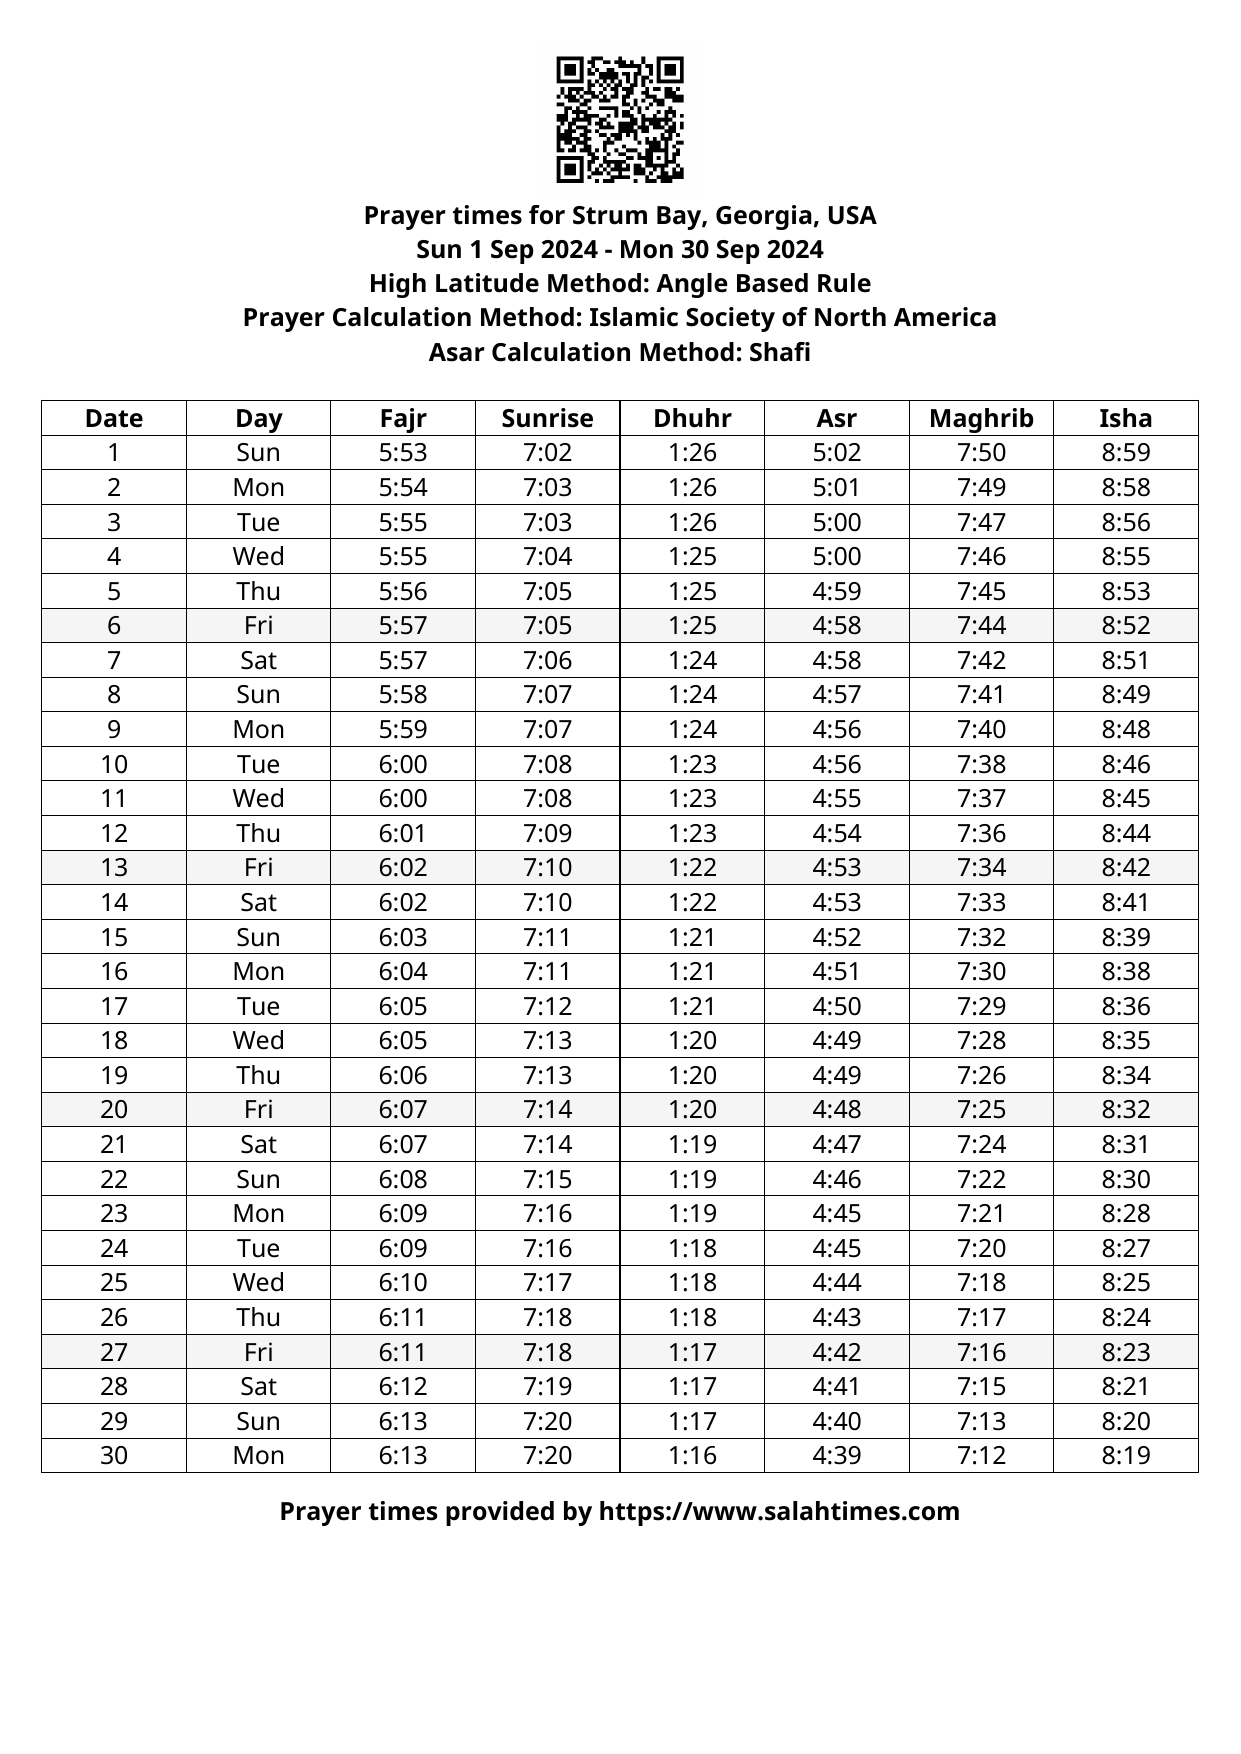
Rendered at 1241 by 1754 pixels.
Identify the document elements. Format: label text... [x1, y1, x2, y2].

table_cell 7:10 [476, 885, 619, 919]
table_cell 8:51 [1054, 643, 1198, 677]
text Prayer Calculation Method: Islamic Society of North America [42, 300, 1198, 334]
table_cell 7:05 [476, 609, 619, 642]
table_cell 7:16 [910, 1335, 1053, 1368]
table_cell 8:46 [1054, 747, 1198, 780]
table_cell Mon [187, 954, 330, 988]
table_cell 7:22 [910, 1162, 1053, 1195]
table_cell 1:21 [621, 954, 764, 988]
table_cell 7:40 [910, 712, 1053, 746]
table_cell Sun [187, 920, 330, 953]
table_cell 7:21 [910, 1196, 1053, 1230]
table_cell 1:25 [621, 574, 764, 607]
table_cell 8:24 [1054, 1300, 1198, 1334]
table_cell 1:22 [621, 851, 764, 884]
table_cell 4:49 [765, 1058, 909, 1092]
table_cell 6:11 [331, 1300, 475, 1334]
table_cell 1:18 [621, 1231, 764, 1264]
table_cell 5:01 [765, 470, 909, 504]
table_header Dhuhr [621, 401, 764, 434]
table_cell 8:20 [1054, 1404, 1198, 1437]
table_cell 7:14 [476, 1127, 619, 1161]
table_cell 7:41 [910, 678, 1053, 711]
table_cell 1:17 [621, 1335, 764, 1368]
table_cell 1:17 [621, 1369, 764, 1403]
table_cell Mon [187, 1439, 330, 1472]
table_cell 26 [42, 1300, 186, 1334]
table_cell 4:45 [765, 1231, 909, 1264]
table_cell 4:41 [765, 1369, 909, 1403]
table_cell 8:53 [1054, 574, 1198, 607]
table_cell Sun [187, 436, 330, 469]
table_cell 1:16 [621, 1439, 764, 1472]
table_cell Wed [187, 539, 330, 573]
table_cell 4:58 [765, 643, 909, 677]
table_cell 4:55 [765, 781, 909, 815]
table_cell 6:00 [331, 781, 475, 815]
table_cell Tue [187, 989, 330, 1022]
table_cell 1:25 [621, 539, 764, 573]
table_cell 6:12 [331, 1369, 475, 1403]
table_cell 7:12 [476, 989, 619, 1022]
table_cell 10 [42, 747, 186, 780]
table_cell 4:51 [765, 954, 909, 988]
table_cell 7:03 [476, 505, 619, 538]
table_cell 8:44 [1054, 816, 1198, 849]
table_cell 7:03 [476, 470, 619, 504]
table_cell 6:09 [331, 1196, 475, 1230]
table_cell 4:56 [765, 747, 909, 780]
table_cell 7:06 [476, 643, 619, 677]
table_cell 8:28 [1054, 1196, 1198, 1230]
table_cell 6:04 [331, 954, 475, 988]
table_cell Sat [187, 885, 330, 919]
table_cell 1:20 [621, 1058, 764, 1092]
table_cell 9 [42, 712, 186, 746]
table_cell 8:32 [1054, 1093, 1198, 1126]
table_cell 8:34 [1054, 1058, 1198, 1092]
table_cell 8:59 [1054, 436, 1198, 469]
table_cell 7:19 [476, 1369, 619, 1403]
table_cell 7:28 [910, 1024, 1053, 1057]
text Sun 1 Sep 2024 - Mon 30 Sep 2024 [42, 232, 1198, 266]
table_cell 7:16 [476, 1231, 619, 1264]
table_cell 1:18 [621, 1300, 764, 1334]
table_cell 4:43 [765, 1300, 909, 1334]
text High Latitude Method: Angle Based Rule [42, 266, 1198, 300]
table_cell 4:57 [765, 678, 909, 711]
table_cell 8:38 [1054, 954, 1198, 988]
table_cell 6:09 [331, 1231, 475, 1264]
table_cell 7:29 [910, 989, 1053, 1022]
table_cell 1:22 [621, 885, 764, 919]
table_cell 11 [42, 781, 186, 815]
text Prayer times provided by https://www.salahtimes.com [42, 1494, 1198, 1528]
table_cell Fri [187, 609, 330, 642]
table_cell Sun [187, 678, 330, 711]
table_cell 4:40 [765, 1404, 909, 1437]
table_cell 1:21 [621, 989, 764, 1022]
table_cell 1:20 [621, 1093, 764, 1126]
table_cell 4:46 [765, 1162, 909, 1195]
table_cell 7:34 [910, 851, 1053, 884]
table_cell Thu [187, 574, 330, 607]
picture [542, 41, 699, 198]
table_cell 7:26 [910, 1058, 1053, 1092]
table_cell 5:00 [765, 539, 909, 573]
table_cell 1:23 [621, 816, 764, 849]
table_cell 7:42 [910, 643, 1053, 677]
table_cell 3 [42, 505, 186, 538]
table_cell 7:50 [910, 436, 1053, 469]
table_cell 7:11 [476, 954, 619, 988]
table_cell 6:01 [331, 816, 475, 849]
table_cell 4:54 [765, 816, 909, 849]
table_cell 7:09 [476, 816, 619, 849]
table_cell 7:02 [476, 436, 619, 469]
table_cell 8:30 [1054, 1162, 1198, 1195]
table_cell 8:35 [1054, 1024, 1198, 1057]
table_cell 1:25 [621, 609, 764, 642]
table_cell Thu [187, 1300, 330, 1334]
table_header Asr [765, 401, 909, 434]
table_cell Mon [187, 1196, 330, 1230]
table_cell 7:05 [476, 574, 619, 607]
table_cell 1:26 [621, 470, 764, 504]
table_cell 4 [42, 539, 186, 573]
table_cell 7:46 [910, 539, 1053, 573]
table_cell 4:39 [765, 1439, 909, 1472]
table_cell 4:49 [765, 1024, 909, 1057]
table_cell 7:17 [476, 1266, 619, 1299]
table_cell 7:08 [476, 747, 619, 780]
table_cell 7:38 [910, 747, 1053, 780]
table_cell 8:36 [1054, 989, 1198, 1022]
table_cell 8:39 [1054, 920, 1198, 953]
table_cell 1 [42, 436, 186, 469]
table_cell Sat [187, 643, 330, 677]
table_cell 20 [42, 1093, 186, 1126]
table_cell Sat [187, 1369, 330, 1403]
table_cell 7:47 [910, 505, 1053, 538]
table_cell 8:56 [1054, 505, 1198, 538]
table_cell 1:20 [621, 1024, 764, 1057]
table_cell 7:18 [476, 1300, 619, 1334]
table_cell 7:20 [910, 1231, 1053, 1264]
table_cell 7:15 [910, 1369, 1053, 1403]
table_cell 5:55 [331, 505, 475, 538]
table_cell 29 [42, 1404, 186, 1437]
table_cell Wed [187, 1266, 330, 1299]
table_cell 4:45 [765, 1196, 909, 1230]
table_cell 1:19 [621, 1127, 764, 1161]
table_cell 7:07 [476, 712, 619, 746]
table_cell 8:27 [1054, 1231, 1198, 1264]
table_cell 8:45 [1054, 781, 1198, 815]
table_cell 7:15 [476, 1162, 619, 1195]
table_header Maghrib [910, 401, 1053, 434]
table_cell Sun [187, 1162, 330, 1195]
table_cell 25 [42, 1266, 186, 1299]
table_cell 4:56 [765, 712, 909, 746]
table_cell 8:21 [1054, 1369, 1198, 1403]
table_cell 7:18 [476, 1335, 619, 1368]
table_cell 7:49 [910, 470, 1053, 504]
table_header Fajr [331, 401, 475, 434]
table_cell 15 [42, 920, 186, 953]
table_cell 7:33 [910, 885, 1053, 919]
table_cell 24 [42, 1231, 186, 1264]
table_cell Fri [187, 1093, 330, 1126]
table_cell 4:59 [765, 574, 909, 607]
table_cell 7:13 [476, 1058, 619, 1092]
table_cell 7:08 [476, 781, 619, 815]
table_cell 18 [42, 1024, 186, 1057]
table_cell 30 [42, 1439, 186, 1472]
table_cell 7:11 [476, 920, 619, 953]
table_cell 7:45 [910, 574, 1053, 607]
table_cell 7:25 [910, 1093, 1053, 1126]
table_cell Fri [187, 851, 330, 884]
text Asar Calculation Method: Shafi [42, 334, 1198, 368]
table_cell 6:06 [331, 1058, 475, 1092]
table_cell 19 [42, 1058, 186, 1092]
table_cell 1:19 [621, 1162, 764, 1195]
table_cell 8:23 [1054, 1335, 1198, 1368]
table_cell 8:41 [1054, 885, 1198, 919]
table_cell 5:55 [331, 539, 475, 573]
table_cell 1:23 [621, 747, 764, 780]
table_cell 7 [42, 643, 186, 677]
table_cell 4:53 [765, 885, 909, 919]
table_cell 1:18 [621, 1266, 764, 1299]
table_cell 8:49 [1054, 678, 1198, 711]
table_cell 7:37 [910, 781, 1053, 815]
table_cell 28 [42, 1369, 186, 1403]
table_cell 17 [42, 989, 186, 1022]
table_cell 6:05 [331, 989, 475, 1022]
table_cell 5:57 [331, 609, 475, 642]
table_cell 7:44 [910, 609, 1053, 642]
table_cell 8:42 [1054, 851, 1198, 884]
table_cell 8:52 [1054, 609, 1198, 642]
table_header Day [187, 401, 330, 434]
table_cell 6:02 [331, 851, 475, 884]
table_cell Tue [187, 747, 330, 780]
table_cell 1:26 [621, 505, 764, 538]
table_cell 7:20 [476, 1439, 619, 1472]
table_cell 7:12 [910, 1439, 1053, 1472]
table_cell Tue [187, 505, 330, 538]
table_cell 5:59 [331, 712, 475, 746]
table_cell 1:23 [621, 781, 764, 815]
table_cell 8:25 [1054, 1266, 1198, 1299]
table_cell Thu [187, 1058, 330, 1092]
table_cell 5:53 [331, 436, 475, 469]
table_cell 23 [42, 1196, 186, 1230]
table_cell 1:24 [621, 643, 764, 677]
table_cell 7:10 [476, 851, 619, 884]
table_cell 5:56 [331, 574, 475, 607]
table_header Isha [1054, 401, 1198, 434]
table_cell 7:24 [910, 1127, 1053, 1161]
table_header Date [42, 401, 186, 434]
table_cell 8:19 [1054, 1439, 1198, 1472]
table_cell 8:48 [1054, 712, 1198, 746]
table_cell Mon [187, 712, 330, 746]
table_cell Sat [187, 1127, 330, 1161]
table_cell 5:54 [331, 470, 475, 504]
table_cell 7:32 [910, 920, 1053, 953]
table_cell 14 [42, 885, 186, 919]
table_cell 6:00 [331, 747, 475, 780]
table_cell 6:07 [331, 1093, 475, 1126]
table_cell 5:58 [331, 678, 475, 711]
table_cell Mon [187, 470, 330, 504]
table_cell 8:31 [1054, 1127, 1198, 1161]
table_cell Sun [187, 1404, 330, 1437]
table_cell 16 [42, 954, 186, 988]
table_cell 6 [42, 609, 186, 642]
table_cell 1:26 [621, 436, 764, 469]
table_cell 5:00 [765, 505, 909, 538]
table_cell Tue [187, 1231, 330, 1264]
table_cell 4:50 [765, 989, 909, 1022]
table_cell 6:08 [331, 1162, 475, 1195]
table_cell 4:53 [765, 851, 909, 884]
table_cell 4:52 [765, 920, 909, 953]
table_cell 6:11 [331, 1335, 475, 1368]
table_cell 7:14 [476, 1093, 619, 1126]
table_cell 1:21 [621, 920, 764, 953]
table_cell 1:19 [621, 1196, 764, 1230]
table_cell 22 [42, 1162, 186, 1195]
table_cell 1:24 [621, 678, 764, 711]
table_cell 7:30 [910, 954, 1053, 988]
table_cell 21 [42, 1127, 186, 1161]
table_cell 4:47 [765, 1127, 909, 1161]
table_cell 4:44 [765, 1266, 909, 1299]
table_cell 8:55 [1054, 539, 1198, 573]
table_cell 6:02 [331, 885, 475, 919]
table_cell Wed [187, 1024, 330, 1057]
table_cell 13 [42, 851, 186, 884]
table_cell 7:13 [910, 1404, 1053, 1437]
table_cell Thu [187, 816, 330, 849]
table_cell 27 [42, 1335, 186, 1368]
table_cell 7:36 [910, 816, 1053, 849]
text Prayer times for Strum Bay, Georgia, USA [42, 198, 1198, 232]
table_cell Fri [187, 1335, 330, 1368]
table_cell 7:13 [476, 1024, 619, 1057]
table_cell 4:48 [765, 1093, 909, 1126]
table_cell 6:10 [331, 1266, 475, 1299]
table_cell 4:58 [765, 609, 909, 642]
table_cell 2 [42, 470, 186, 504]
table_cell 5:02 [765, 436, 909, 469]
table_cell 1:24 [621, 712, 764, 746]
table_cell 5 [42, 574, 186, 607]
table_cell 5:57 [331, 643, 475, 677]
table_cell 1:17 [621, 1404, 764, 1437]
table_cell 6:05 [331, 1024, 475, 1057]
table_cell 7:16 [476, 1196, 619, 1230]
table_cell 7:17 [910, 1300, 1053, 1334]
table_cell 7:07 [476, 678, 619, 711]
table_cell 7:04 [476, 539, 619, 573]
table_cell 7:20 [476, 1404, 619, 1437]
table_cell 6:13 [331, 1439, 475, 1472]
table_cell 8 [42, 678, 186, 711]
table_cell 4:42 [765, 1335, 909, 1368]
table_cell 7:18 [910, 1266, 1053, 1299]
table_cell 6:03 [331, 920, 475, 953]
table_cell 6:07 [331, 1127, 475, 1161]
table_cell 6:13 [331, 1404, 475, 1437]
table_cell 12 [42, 816, 186, 849]
table_cell 8:58 [1054, 470, 1198, 504]
table_cell Wed [187, 781, 330, 815]
table_header Sunrise [476, 401, 619, 434]
